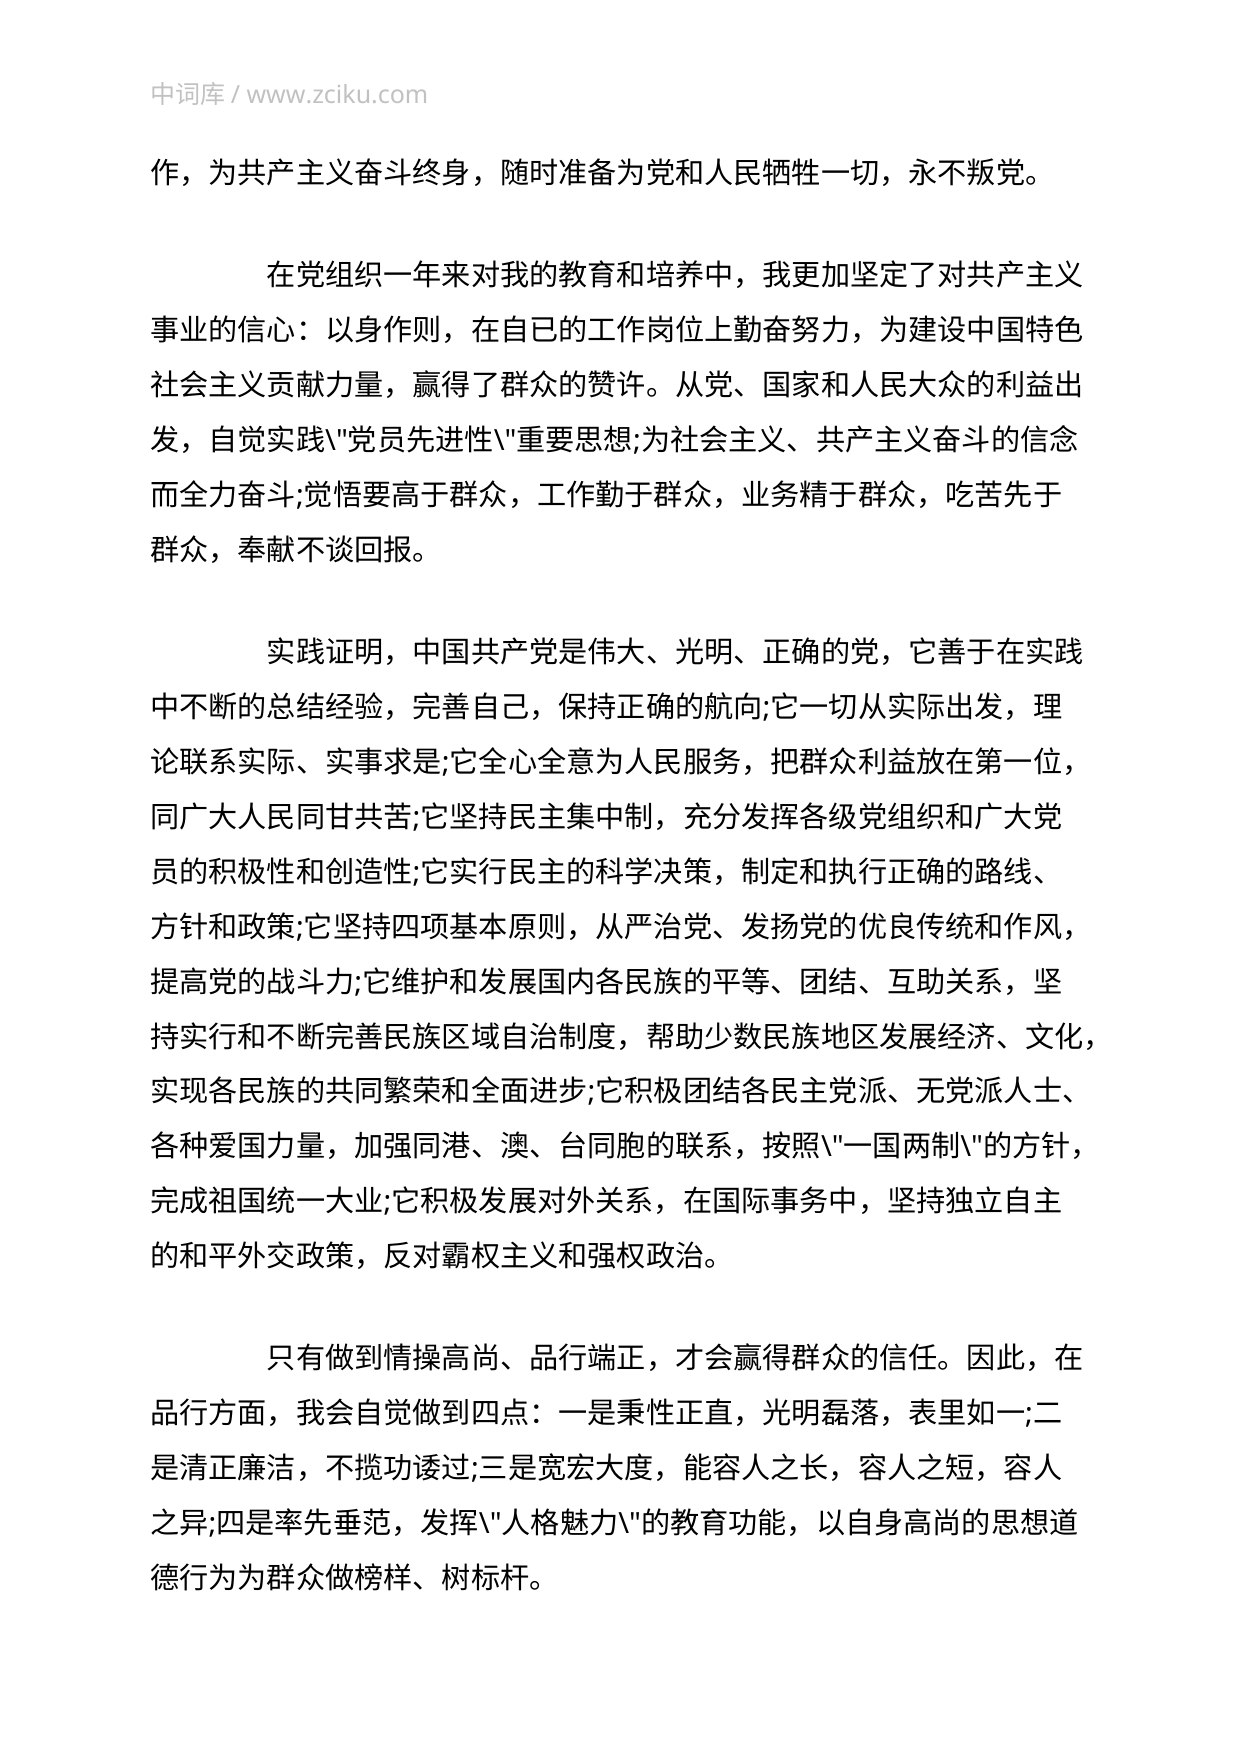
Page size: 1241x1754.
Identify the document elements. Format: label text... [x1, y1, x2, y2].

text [150, 150, 1090, 192]
text 只有做到情操高尚、品行端正，才会赢得群众的信任。因此，在品行方面，我会自觉做到四点：一是秉性正直，光明磊落，表里如一;二是清正廉洁，不揽功诿过;三是宽宏大度，能容人之长，容人之短，容人之异;四是率先垂范，发挥\"人格魅力\"的教育功能，以自身高尚的思想道德行为为群众做榜样、树标杆。 [150, 1335, 1090, 1597]
text 在党组织一年来对我的教育和培养中，我更加坚定了对共产主义事业的信心：以身作则，在自已的工作岗位上勤奋努力，为建设中国特色社会主义贡献力量，赢得了群众的赞许。从党、国家和人民大众的利益出发，自觉实践\"党员先进性\"重要思想;为社会主义、共产主义奋斗的信念而全力奋斗;觉悟要高于群众，工作勤于群众，业务精于群众，吃苦先于群众，奉献不谈回报。 [150, 252, 1090, 569]
text 实践证明，中国共产党是伟大、光明、正确的党，它善于在实践中不断的总结经验，完善自己，保持正确的航向;它一切从实际出发，理论联系实际、实事求是;它全心全意为人民服务，把群众利益放在第一位，同广大人民同甘共苦;它坚持民主集中制，充分发挥各级党组织和广大党员的积极性和创造性;它实行民主的科学决策，制定和执行正确的路线、方针和政策;它坚持四项基本原则，从严治党、发扬党的优良传统和作风，提高党的战斗力;它维护和发展国内各民族的平等、团结、互助关系，坚持实行和不断完善民族区域自治制度，帮助少数民族地区发展经济、文化，实现各民族的共同繁荣和全面进步;它积极团结各民主党派、无党派人士、各种爱国力量，加强同港、澳、台同胞的联系，按照\"一国两制\"的方针，完成祖国统一大业;它积极发展对外关系，在国际事务中，坚持独立自主的和平外交政策，反对霸权主义和强权政治。 [150, 628, 1090, 1275]
